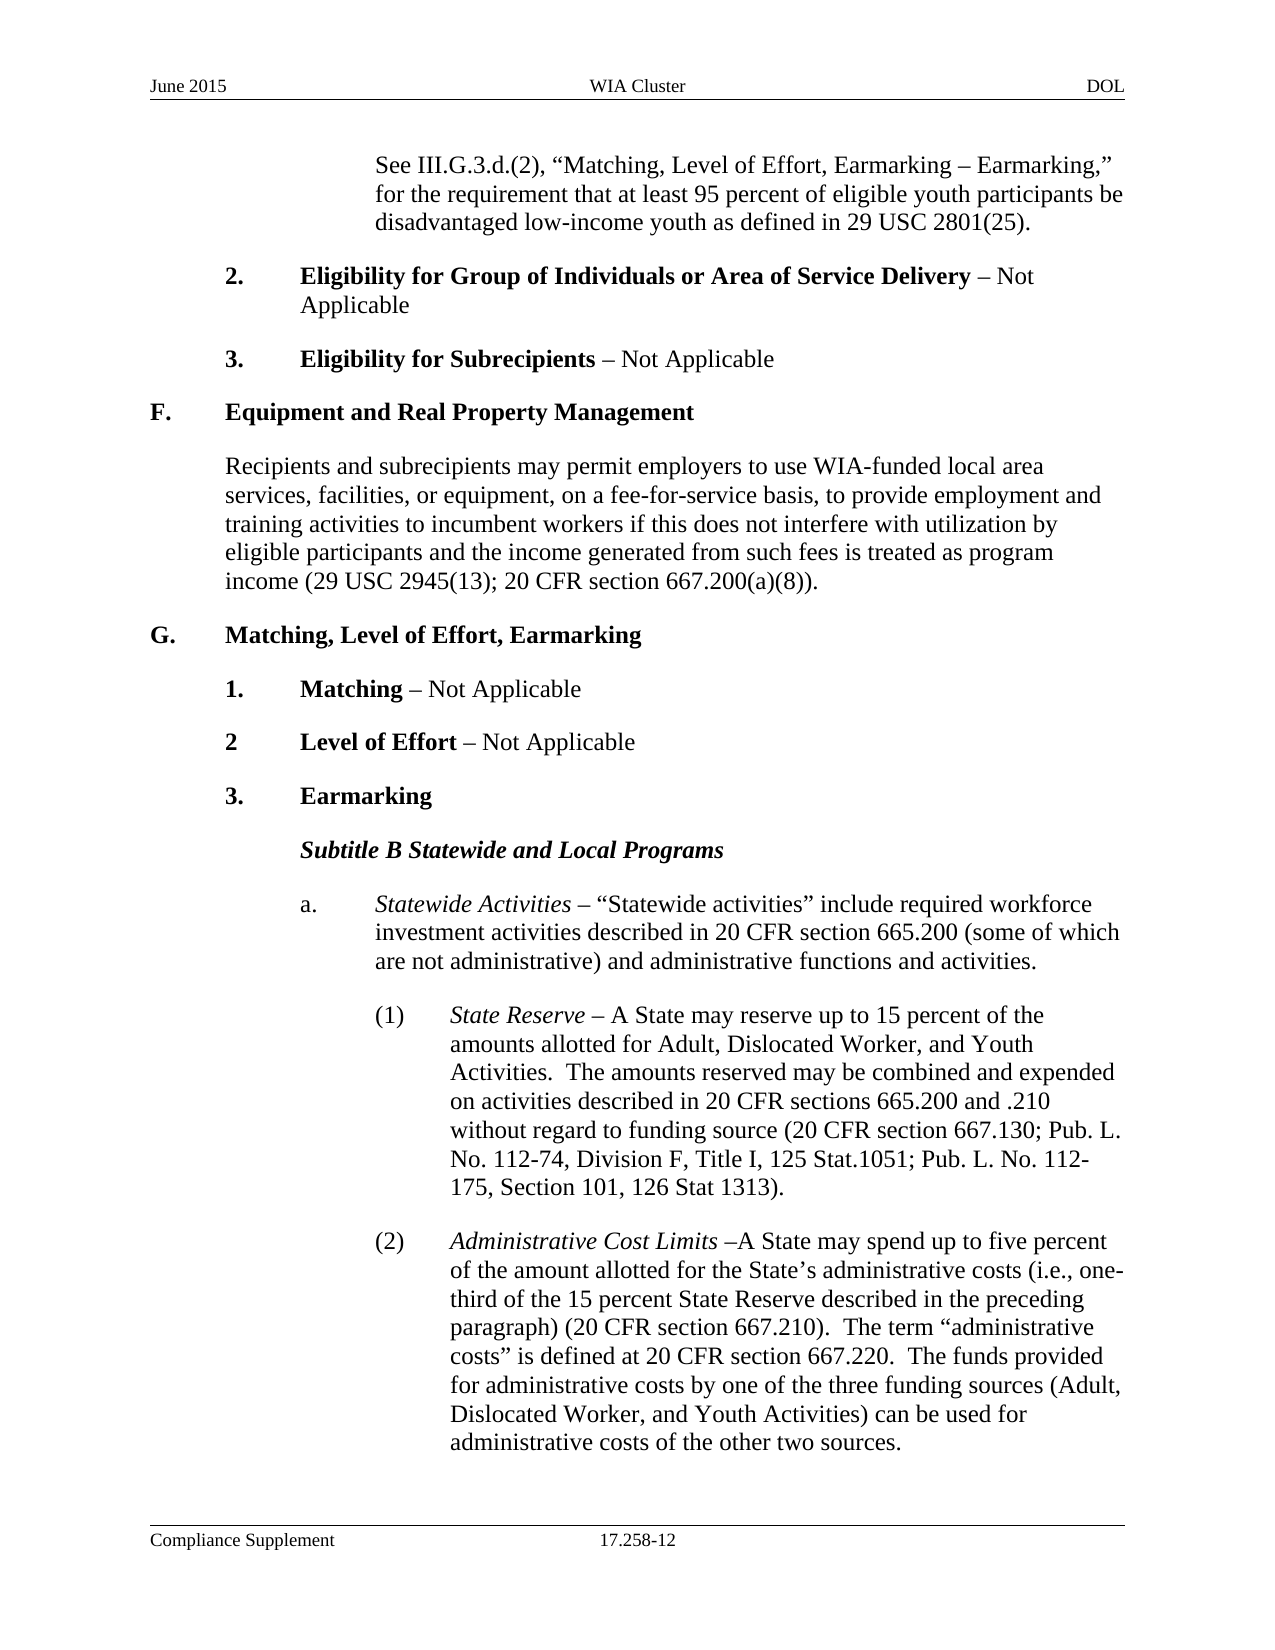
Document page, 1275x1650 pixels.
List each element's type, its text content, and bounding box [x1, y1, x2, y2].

text G. Matching, Level of Effort, Earmarking [150, 620, 1125, 649]
text 2. Eligibility for Group of Individuals or Area of Service Delivery – Not Applicable [225, 261, 1125, 319]
text 3. Earmarking [225, 781, 1125, 810]
text a. Statewide Activities – “Statewide activities” include required workforce investment activities described in 20 CFR section 665.200 (some of which are not administrative) and administrative functions and activities. [300, 889, 1125, 975]
text (1) State Reserve – A State may reserve up to 15 percent of the amounts allotted for Adult, Dislocated Worker, and Youth Activities. The amounts reserved may be combined and expended on activities described in 20 CFR sections 665.200 and .210 without regard to funding source (20 CFR section 667.130; Pub. L. No. 112-74, Division F, Title I, 125 Stat.1051; Pub. L. No. 112-175, Section 101, 126 Stat 1313). [375, 1000, 1125, 1201]
text F. Equipment and Real Property Management [150, 397, 1125, 426]
text 3. Eligibility for Subrecipients – Not Applicable [225, 344, 1125, 372]
text Recipients and subrecipients may permit employers to use WIA-funded local area services, facilities, or equipment, on a fee-for-service basis, to provide employment and training activities to incumbent workers if this does not interfere with utilization by eligible participants and the income generated from such fees is treated as program income (29 USC 2945(13); 20 CFR section 667.200(a)(8)). [225, 451, 1125, 595]
text Subtitle B Statewide and Local Programs [300, 835, 1125, 864]
text 2 Level of Effort – Not Applicable [225, 727, 1125, 756]
text See III.G.3.d.(2), “Matching, Level of Effort, Earmarking – Earmarking,” for the requirement that at least 95 percent of eligible youth participants be disadvantaged low-income youth as defined in 29 USC 2801(25). [375, 150, 1125, 236]
text 1. Matching – Not Applicable [225, 674, 1125, 702]
text (2) Administrative Cost Limits –A State may spend up to five percent of the amount allotted for the State’s administrative costs (i.e., one-third of the 15 percent State Reserve described in the preceding paragraph) (20 CFR section 667.210). The term “administrative costs” is defined at 20 CFR section 667.220. The funds provided for administrative costs by one of the three funding sources (Adult, Dislocated Worker, and Youth Activities) can be used for administrative costs of the other two sources. [375, 1226, 1125, 1456]
